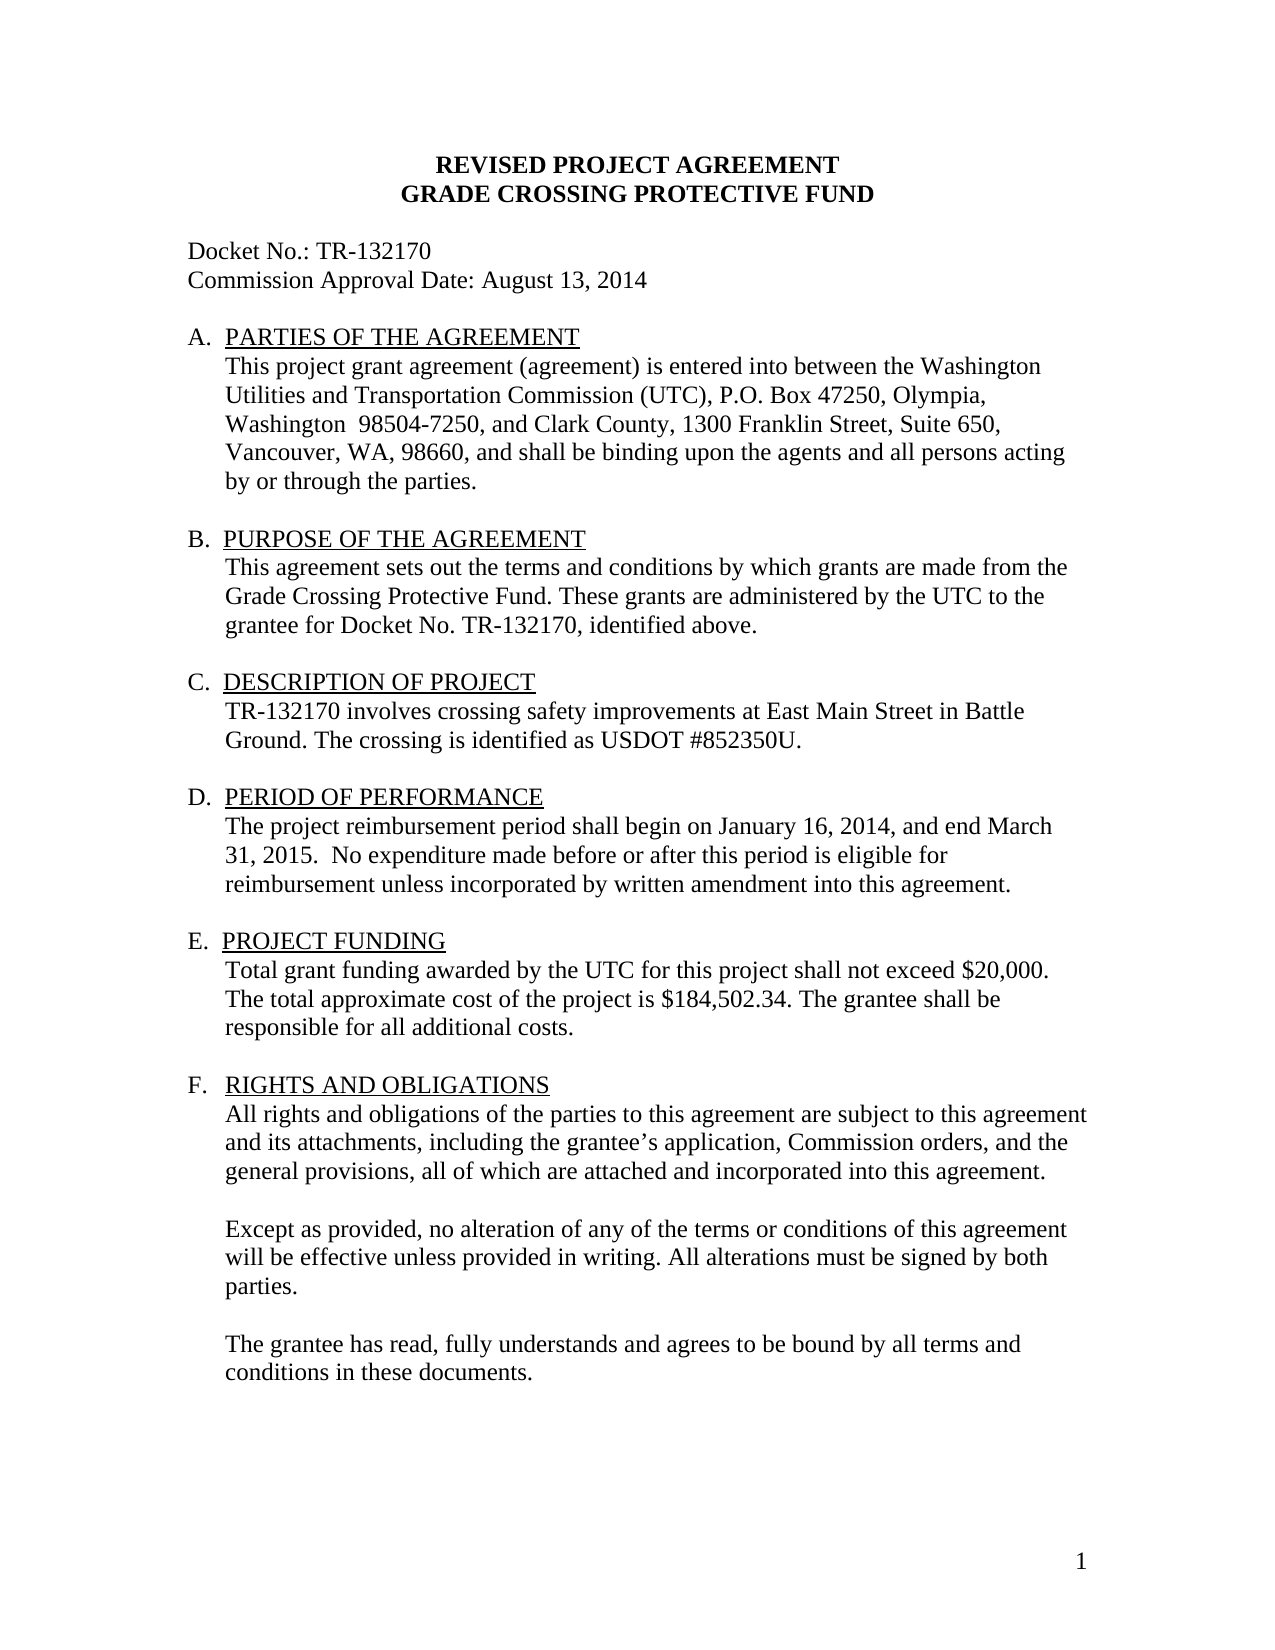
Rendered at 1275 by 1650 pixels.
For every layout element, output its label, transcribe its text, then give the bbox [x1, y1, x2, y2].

text F. RIGHTS AND OBLIGATIONS [187, 1070, 1087, 1099]
text The project reimbursement period shall begin on January 16, 2014, and end March 31, 2015. No expenditure made before or after this period is eligible for reimbursement unless incorporated by written amendment into this agreement. [187, 811, 1087, 897]
list PARTIES OF THE AGREEMENT [187, 322, 1087, 351]
text D. PERIOD OF PERFORMANCE [187, 782, 1087, 811]
text B. PURPOSE OF THE AGREEMENT [187, 524, 1087, 552]
text This agreement sets out the terms and conditions by which grants are made from the Grade Crossing Protective Fund. These grants are administered by the UTC to the grantee for Docket No. TR-132170, identified above. [225, 552, 1087, 639]
text Total grant funding awarded by the UTC for this project shall not exceed $20,000. The total approximate cost of the project is $184,502.34. The grantee shall be responsible for all additional costs. [187, 955, 1087, 1041]
text This project grant agreement (agreement) is entered into between the Washington Utilities and Transportation Commission (UTC), P.O. Box 47250, Olympia, Washington 98504-7250, and Clark County, 1300 Franklin Street, Suite 650, Vancouver, WA, 98660, and shall be binding upon the agents and all persons acting by or through the parties. [225, 351, 1087, 495]
text Commission Approval Date: August 13, 2014 [187, 265, 1087, 294]
text Docket No.: TR-132170 [187, 236, 1087, 265]
text GRADE CROSSING PROTECTIVE FUND [187, 179, 1087, 207]
text All rights and obligations of the parties to this agreement are subject to this agreement and its attachments, including the grantee’s application, Commission orders, and the general provisions, all of which are attached and incorporated into this agreement. [187, 1099, 1087, 1185]
text E. PROJECT FUNDING [187, 926, 1087, 955]
text TR-132170 involves crossing safety improvements at East Main Street in Battle Ground. The crossing is identified as USDOT #852350U. [187, 696, 1087, 754]
text C. DESCRIPTION OF PROJECT [187, 667, 1087, 696]
text The grantee has read, fully understands and agrees to be bound by all terms and conditions in these documents. [187, 1329, 1087, 1386]
text REVISED PROJECT AGREEMENT [187, 150, 1087, 179]
text Except as provided, no alteration of any of the terms or conditions of this agreement will be effective unless provided in writing. All alterations must be signed by both parties. [187, 1214, 1087, 1300]
